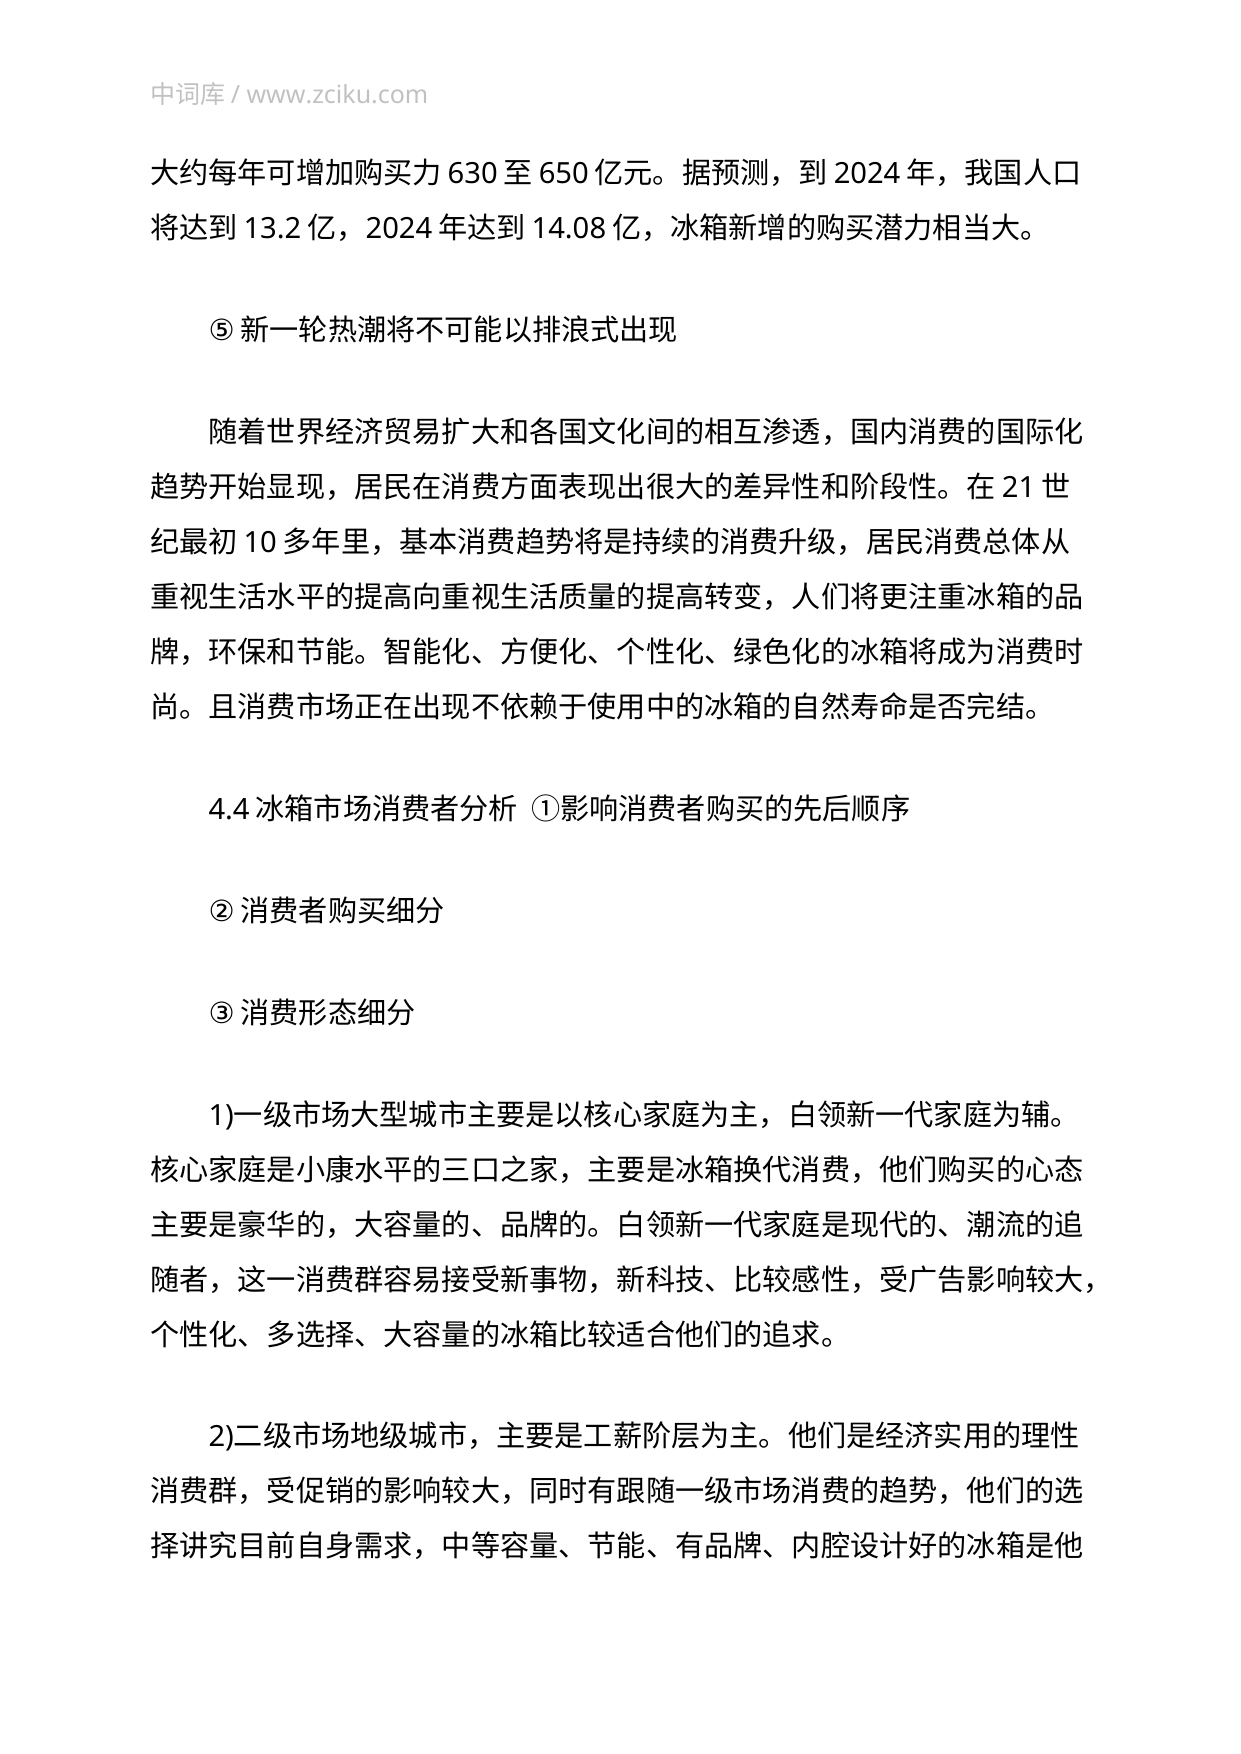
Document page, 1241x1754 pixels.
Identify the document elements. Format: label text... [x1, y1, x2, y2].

text ⑤新一轮热潮将不可能以排浪式出现 [150, 307, 1090, 349]
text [150, 150, 1090, 247]
text ③消费形态细分 [150, 989, 1090, 1032]
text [150, 1413, 1090, 1565]
text 随着世界经济贸易扩大和各国文化间的相互渗透，国内消费的国际化趋势开始显现，居民在消费方面表现出很大的差异性和阶段性。在21世纪最初10多年里，基本消费趋势将是持续的消费升级，居民消费总体从重视生活水平的提高向重视生活质量的提高转变，人们将更注重冰箱的品牌，环保和节能。智能化、方便化、个性化、绿色化的冰箱将成为消费时尚。且消费市场正在出现不依赖于使用中的冰箱的自然寿命是否完结。 [150, 409, 1090, 726]
text 1)一级市场大型城市主要是以核心家庭为主，白领新一代家庭为辅。核心家庭是小康水平的三口之家，主要是冰箱换代消费，他们购买的心态主要是豪华的，大容量的、品牌的。白领新一代家庭是现代的、潮流的追随者，这一消费群容易接受新事物，新科技、比较感性，受广告影响较大，个性化、多选择、大容量的冰箱比较适合他们的追求。 [150, 1091, 1090, 1353]
text 4.4冰箱市场消费者分析 ①影响消费者购买的先后顺序 [150, 785, 1090, 828]
text ②消费者购买细分 [150, 887, 1090, 930]
